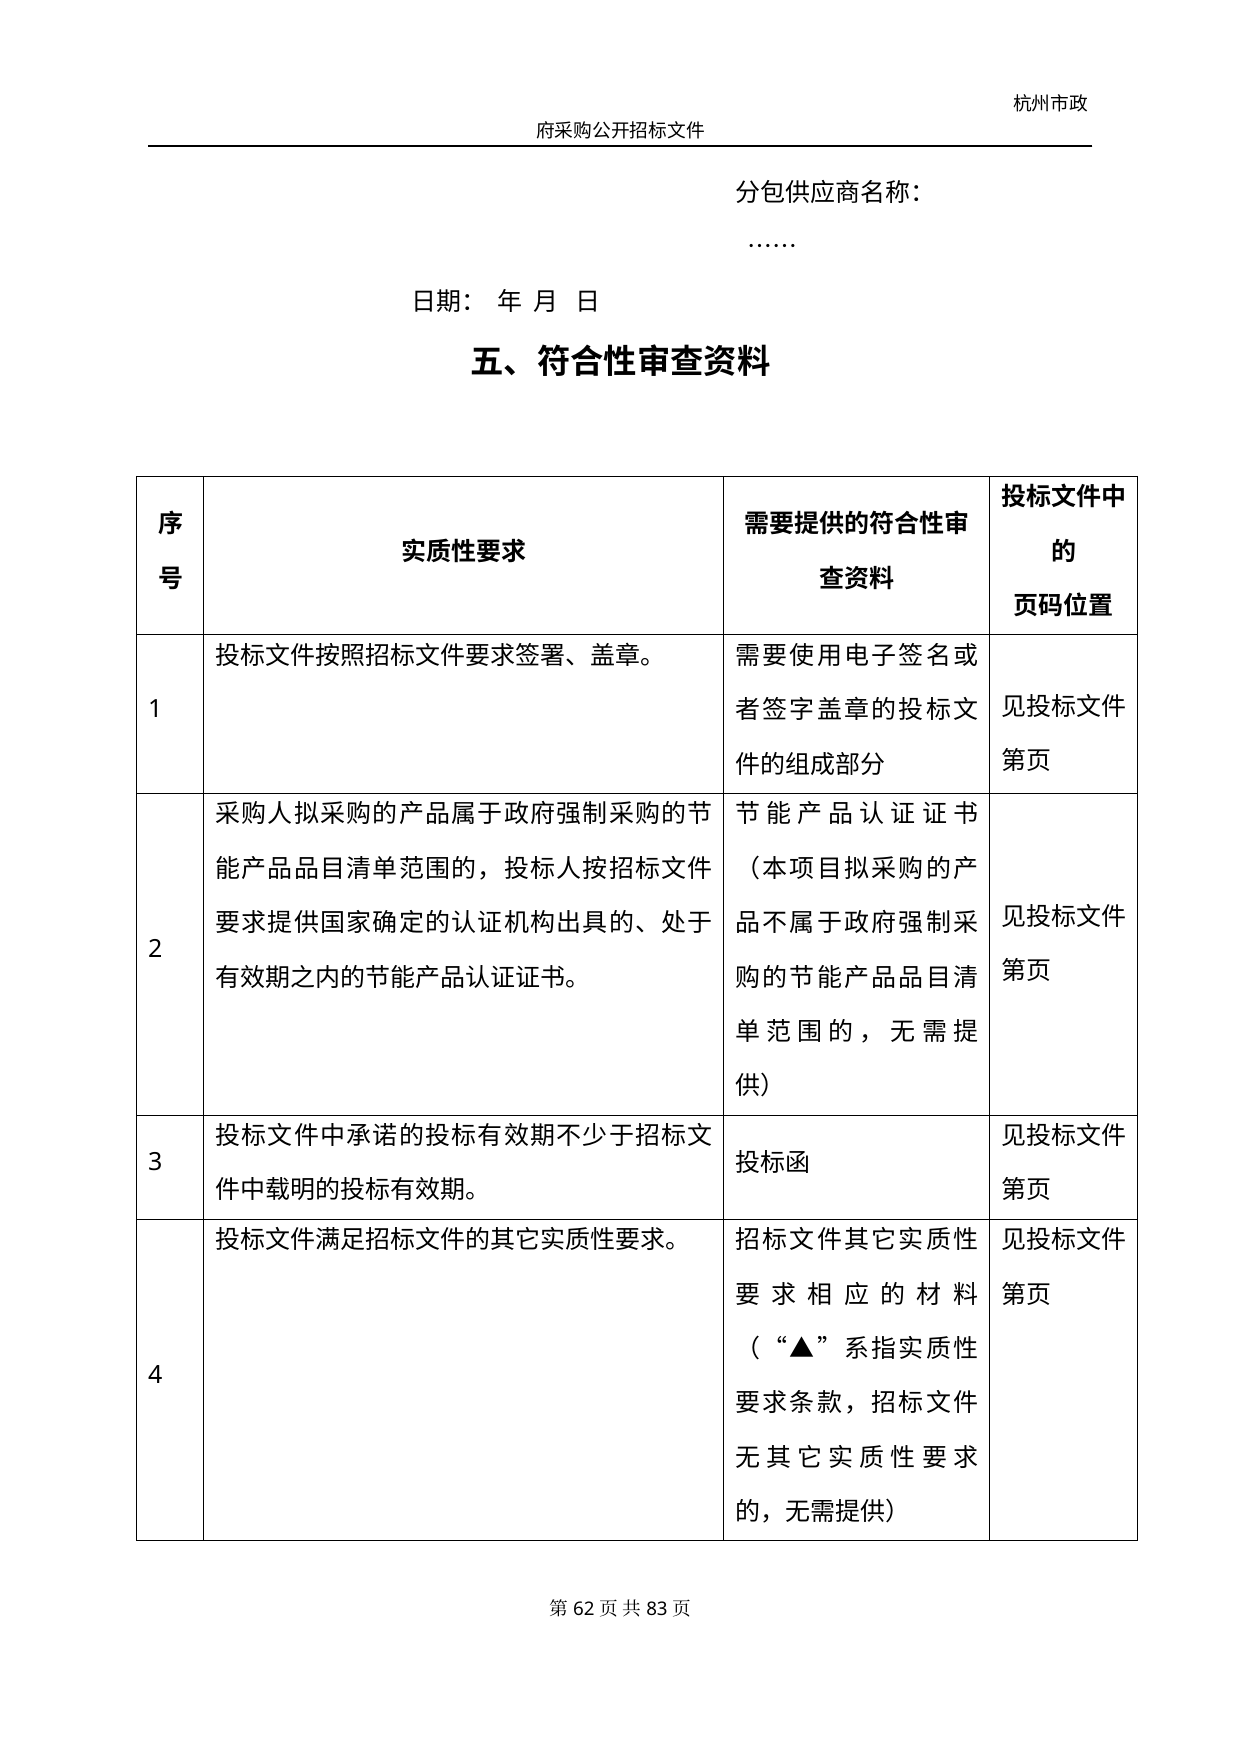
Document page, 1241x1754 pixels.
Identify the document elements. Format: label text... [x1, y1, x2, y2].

table_cell 1 [137, 635, 203, 793]
table_header 投标文件中的 页码位置 [990, 477, 1137, 634]
table_cell 3 [137, 1116, 203, 1219]
table_cell 招标文件其它实质性要求相应的材料（“▲”系指实质性要求条款，招标文件无其它实质性要求的，无需提供） [724, 1220, 989, 1540]
table_cell 2 [137, 794, 203, 1114]
table_cell 需要使用电子签名或者签字盖章的投标文件的组成部分 [724, 635, 989, 793]
table_header 需要提供的符合性审查资料 [724, 477, 989, 634]
text …… [148, 227, 1092, 263]
table_cell 4 [137, 1220, 203, 1540]
text 分包供应商名称： [148, 172, 1092, 208]
table_cell 见投标文件第页 [990, 1220, 1137, 1540]
text 日期： 年 月 日 [148, 281, 1092, 317]
table_cell 见投标文件 第页 [990, 635, 1137, 793]
table_header 实质性要求 [204, 477, 723, 634]
table_cell 采购人拟采购的产品属于政府强制采购的节能产品品目清单范围的，投标人按招标文件要求提供国家确定的认证机构出具的、处于有效期之内的节能产品认证证书。 [204, 794, 723, 1114]
table_cell 投标文件中承诺的投标有效期不少于招标文件中载明的投标有效期。 [204, 1116, 723, 1219]
table_cell 见投标文件 第页 [990, 794, 1137, 1114]
text 五、符合性审查资料 [148, 335, 1092, 383]
table_cell 见投标文件第页 [990, 1116, 1137, 1219]
table_cell 投标文件按照招标文件要求签署、盖章。 [204, 635, 723, 793]
table_cell 投标函 [724, 1116, 989, 1219]
table_header 序号 [137, 477, 203, 634]
table_cell 投标文件满足招标文件的其它实质性要求。 [204, 1220, 723, 1540]
table_cell 节能产品认证证书（本项目拟采购的产品不属于政府强制采购的节能产品品目清单范围的，无需提供） [724, 794, 989, 1114]
